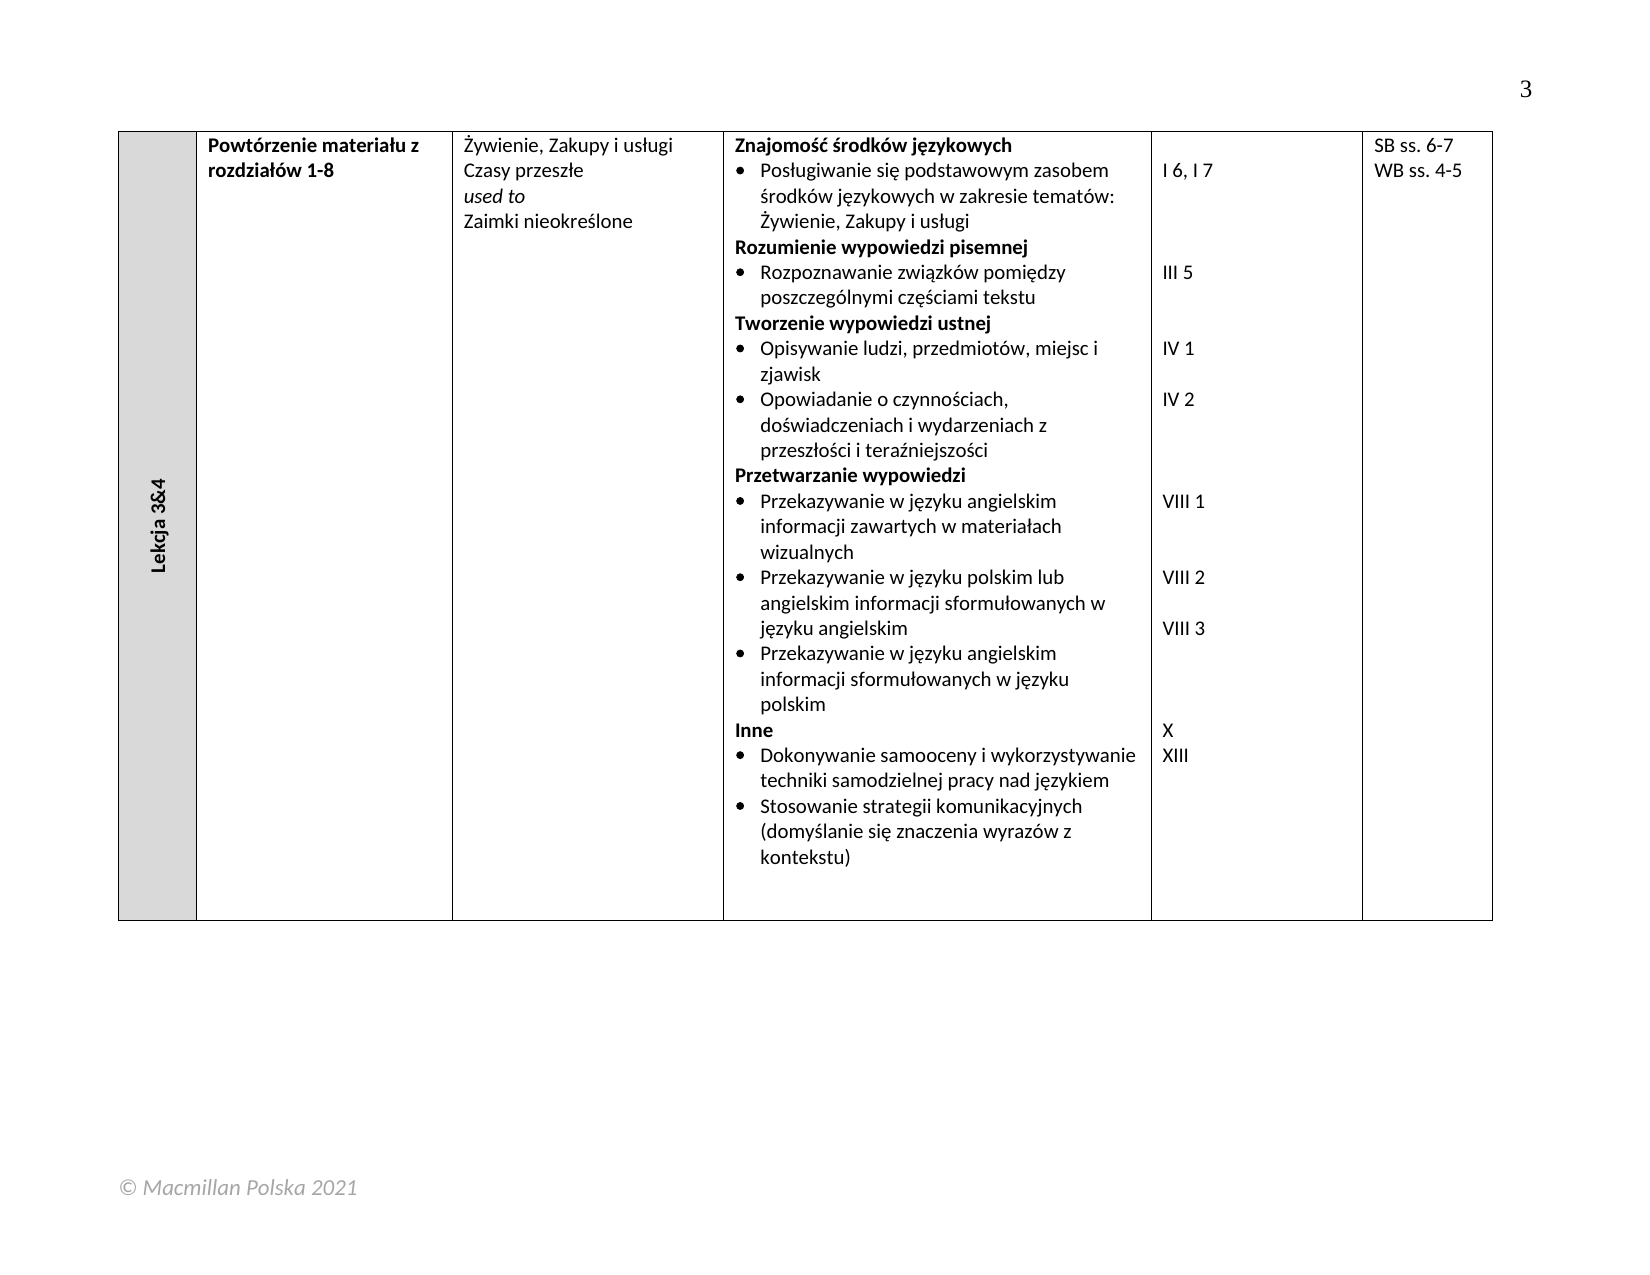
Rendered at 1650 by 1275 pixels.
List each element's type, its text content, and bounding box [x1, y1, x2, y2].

table_cell Znajomość środków językowych Posługiwanie się podstawowym zasobem środków językowych w zakresie tematów: Żywienie, Zakupy i usługi Rozumienie wypowiedzi pisemnej Rozpoznawanie związków pomiędzy poszczególnymi częściami tekstu Tworzenie wypowiedzi ustnej Opisywanie ludzi, przedmiotów, miejsc i zjawisk Opowiadanie o czynnościach, doświadczeniach i wydarzeniach z przeszłości i teraźniejszości Przetwarzanie wypowiedzi Przekazywanie w języku angielskim informacji zawartych w materiałach wizualnych Przekazywanie w języku polskim lub angielskim informacji sformułowanych w języku angielskim Przekazywanie w języku angielskim informacji sformułowanych w języku polskim Inne Dokonywanie samooceny i wykorzystywanie techniki samodzielnej pracy nad językiem Stosowanie strategii komunikacyjnych (domyślanie się znaczenia wyrazów z kontekstu) [724, 132, 1151, 920]
table_cell Lekcja 3&4 [119, 132, 196, 920]
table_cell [197, 132, 452, 920]
table_cell Żywienie, Zakupy i usługi Czasy przeszłe used to Zaimki nieokreślone [453, 132, 723, 920]
table_cell SB ss. 6-7 WB ss. 4-5 [1363, 132, 1492, 920]
table_cell I 6, I 7 III 5 IV 1 IV 2 VIII 1 VIII 2 VIII 3 X XIII [1152, 132, 1362, 920]
